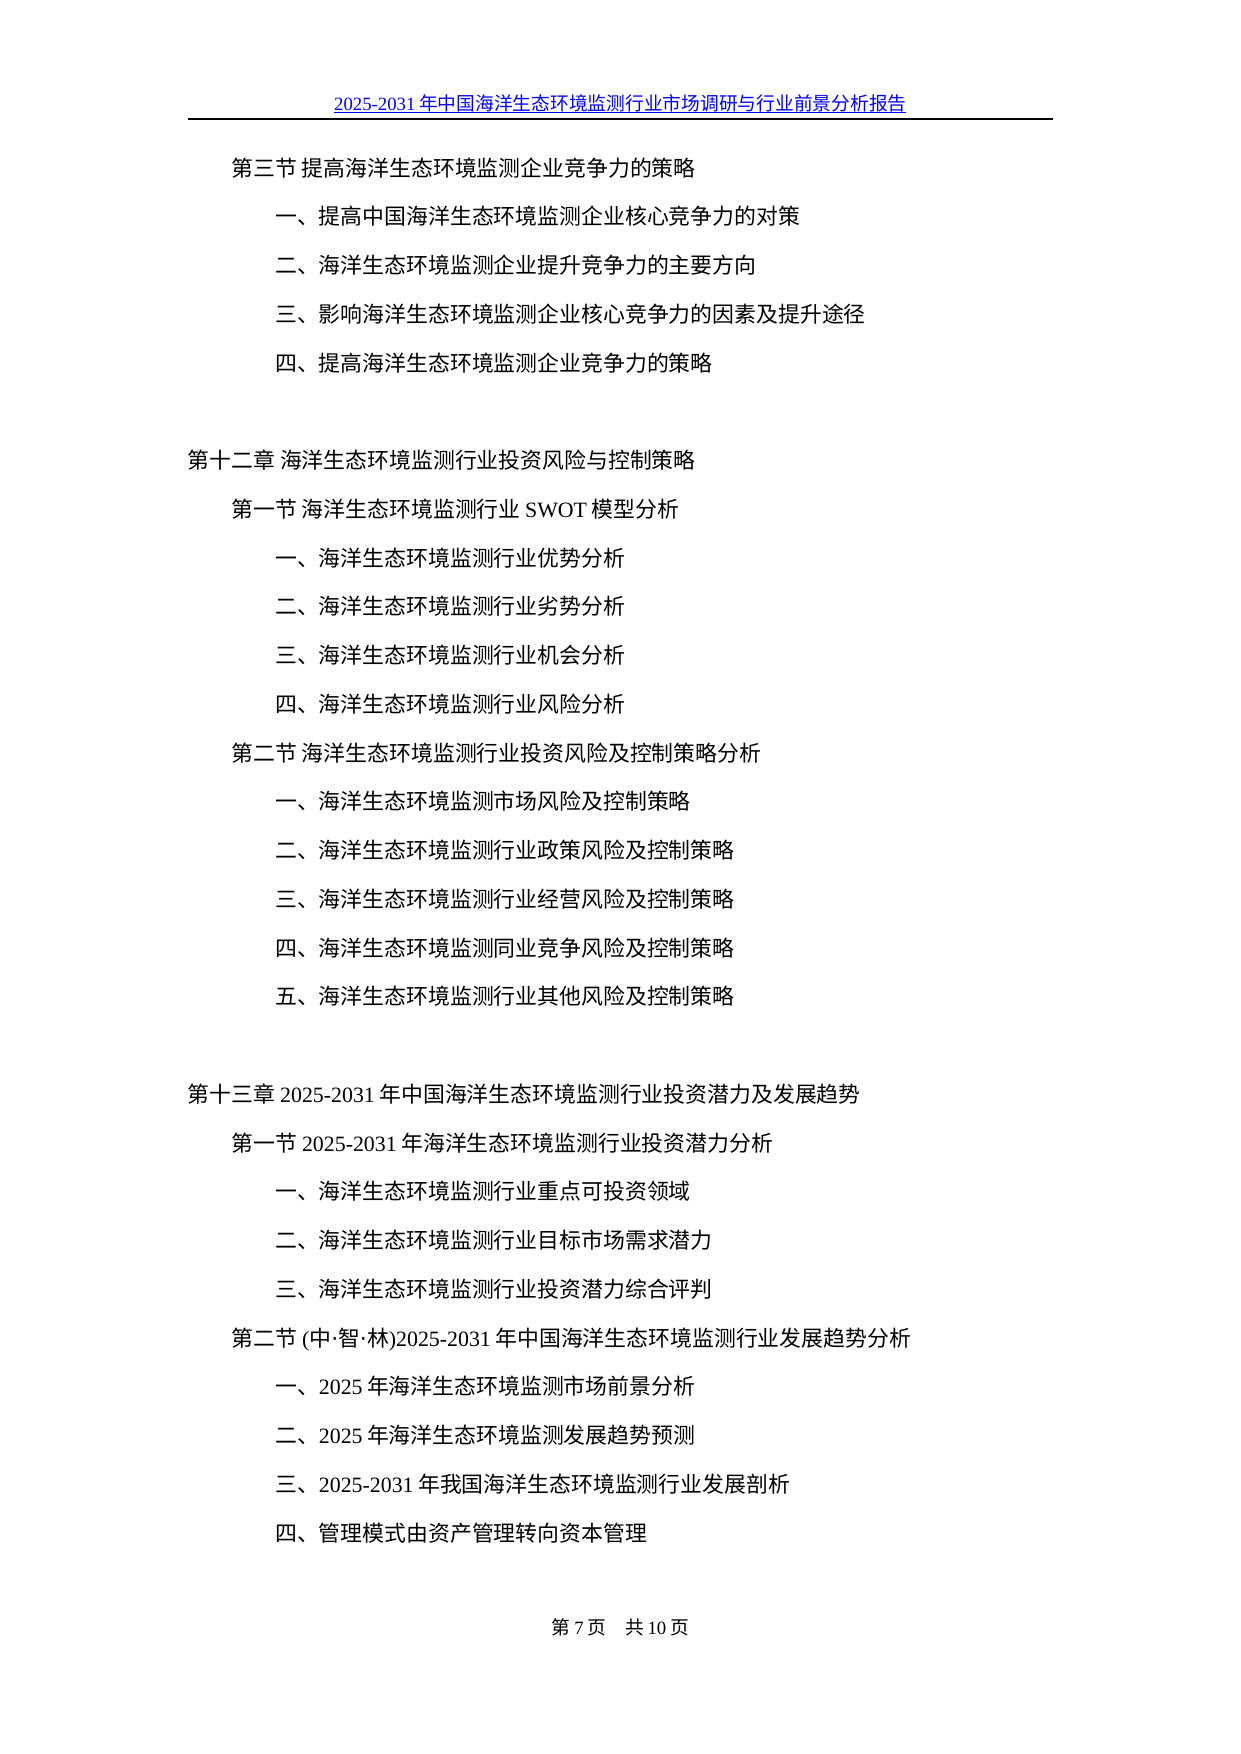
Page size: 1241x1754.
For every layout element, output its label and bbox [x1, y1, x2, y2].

text [187, 150, 1053, 1548]
